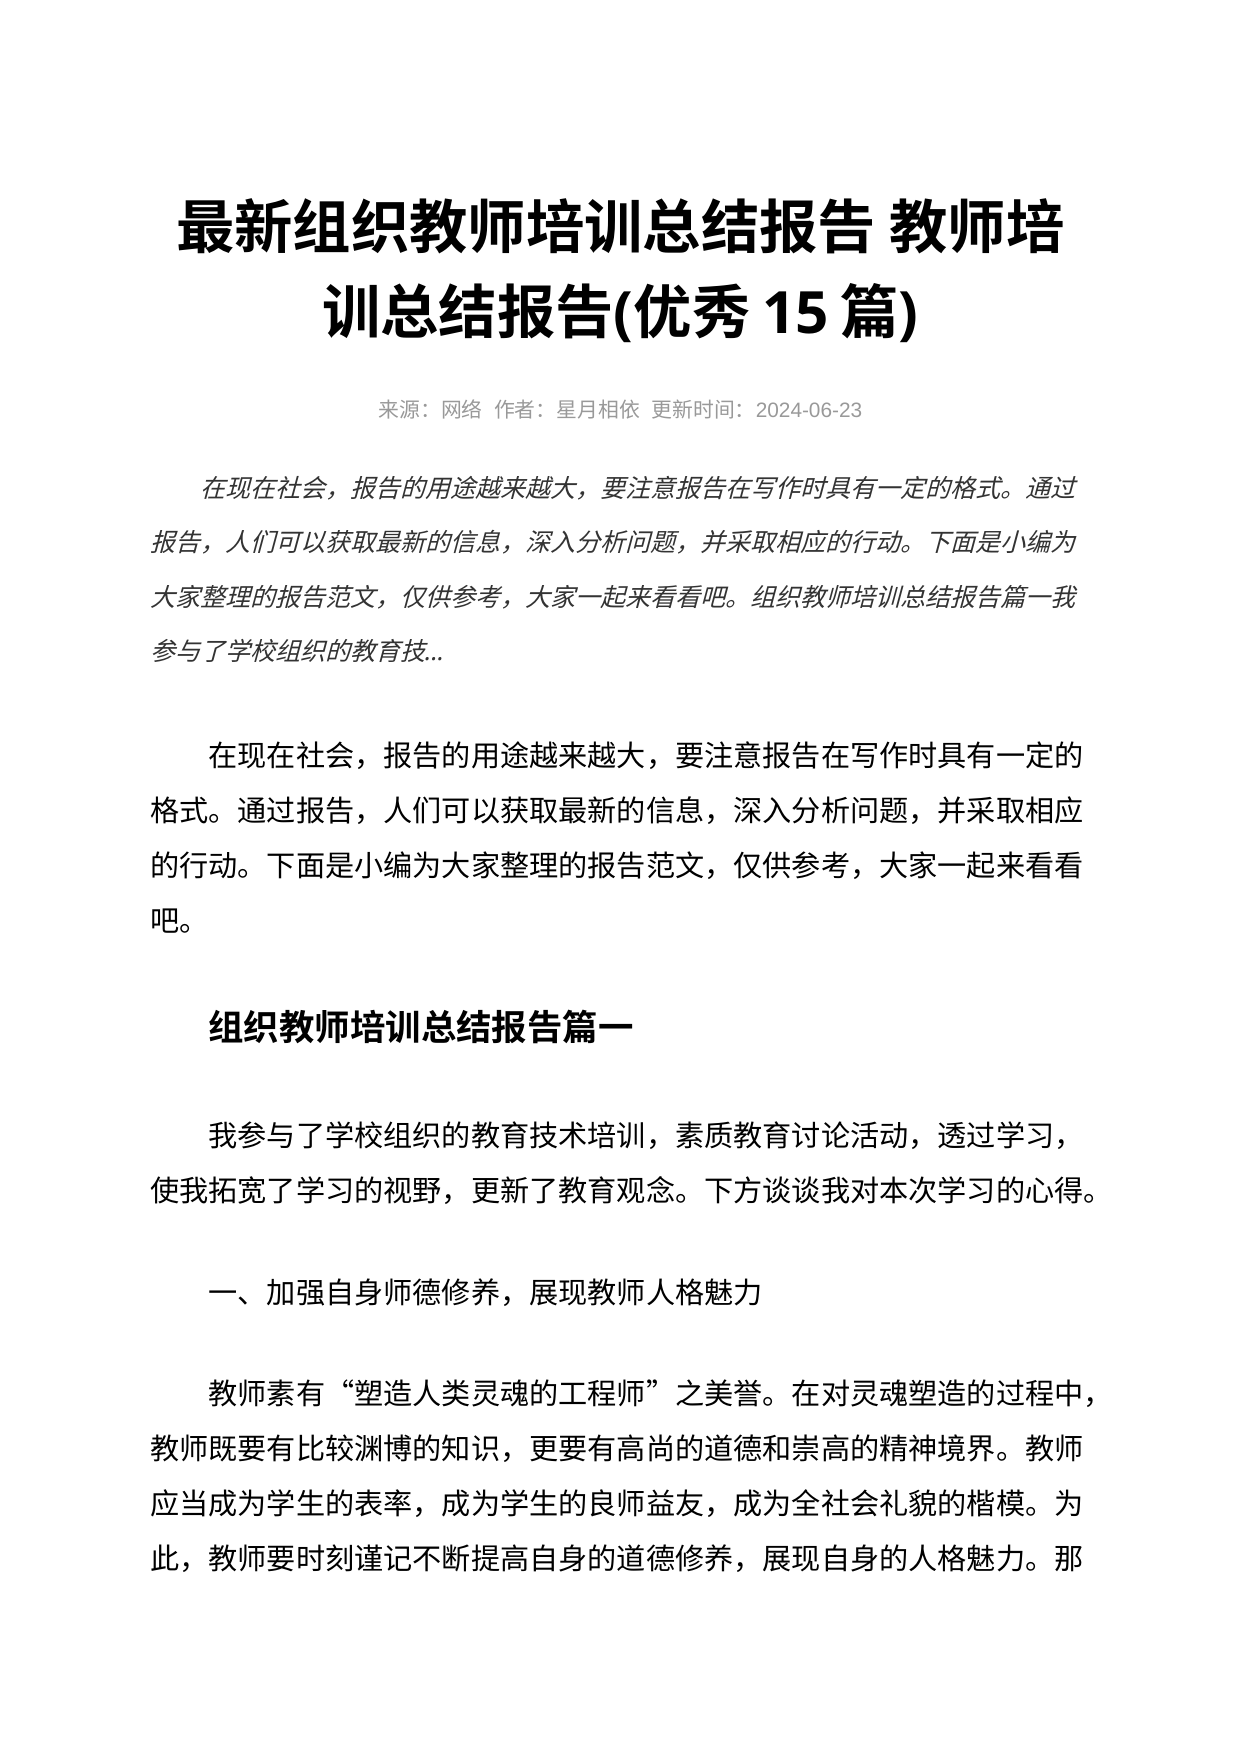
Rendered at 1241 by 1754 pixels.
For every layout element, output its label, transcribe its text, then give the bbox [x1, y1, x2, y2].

text 我参与了学校组织的教育技术培训，素质教育讨论活动，透过学习，使我拓宽了学习的视野，更新了教育观念。下方谈谈我对本次学习的心得。 [150, 1112, 1090, 1210]
text 在现在社会，报告的用途越来越大，要注意报告在写作时具有一定的格式。通过报告，人们可以获取最新的信息，深入分析问题，并采取相应的行动。下面是小编为大家整理的报告范文，仅供参考，大家一起来看看吧。组织教师培训总结报告篇一我参与了学校组织的教育技... [150, 468, 1090, 668]
text 一、加强自身师德修养，展现教师人格魅力 [150, 1269, 1090, 1311]
text 来源：网络 作者：星月相依 更新时间：2024-06-23 [150, 397, 1090, 421]
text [150, 1371, 1090, 1578]
text 组织教师培训总结报告篇一 [150, 999, 1090, 1050]
subtitle 最新组织教师培训总结报告 教师培训总结报告(优秀15篇) [150, 181, 1090, 351]
text 在现在社会，报告的用途越来越大，要注意报告在写作时具有一定的格式。通过报告，人们可以获取最新的信息，深入分析问题，并采取相应的行动。下面是小编为大家整理的报告范文，仅供参考，大家一起来看看吧。 [150, 733, 1090, 939]
